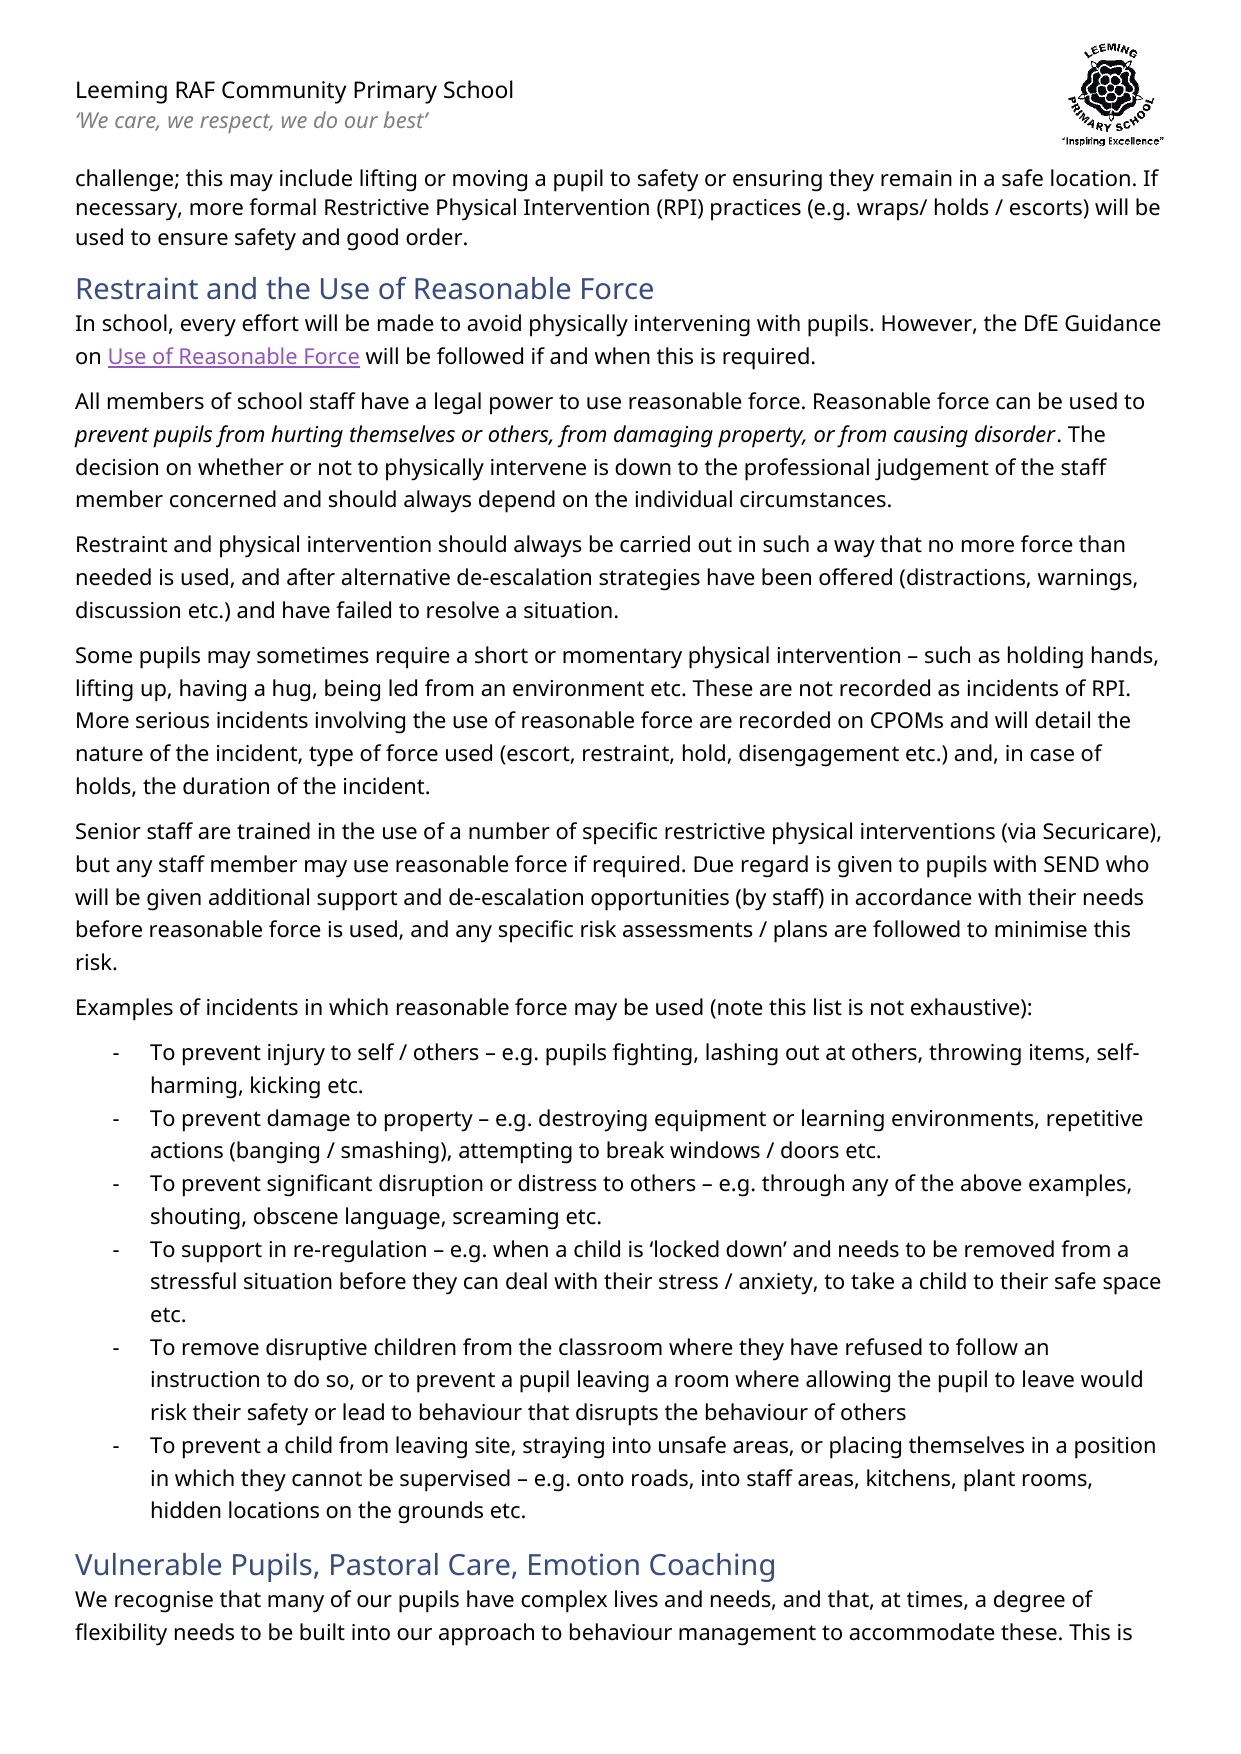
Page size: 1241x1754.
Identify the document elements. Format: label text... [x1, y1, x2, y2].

list To prevent damage to property – e.g. destroying equipment or learning environments, repetitive actions (banging / smashing), attempting to break windows / doors etc. [112, 1103, 1165, 1165]
list To prevent significant disruption or distress to others – e.g. through any of the above examples, shouting, obscene language, screaming etc. [112, 1168, 1165, 1231]
text Some pupils may sometimes require a short or momentary physical intervention – such as holding hands, lifting up, having a hug, being led from an environment etc. These are not recorded as incidents of RPI. More serious incidents involving the use of reasonable force are recorded on CPOMs and will detail the nature of the incident, type of force used (escort, restraint, hold, disengagement etc.) and, in case of holds, the duration of the incident. [75, 640, 1165, 801]
subtitle Restraint and the Use of Reasonable Force [75, 268, 1165, 308]
picture [1058, 39, 1166, 152]
list To prevent a child from leaving site, straying into unsafe areas, or placing themselves in a position in which they cannot be supervised – e.g. onto roads, into staff areas, kitchens, plant rooms, hidden locations on the grounds etc. [112, 1430, 1165, 1525]
text All members of school staff have a legal power to use reasonable force. Reasonable force can be used to prevent pupils from hurting themselves or others, from damaging property, or from causing disorder. The decision on whether or not to physically intervene is down to the professional judgement of the staff member concerned and should always depend on the individual circumstances. [75, 386, 1165, 514]
list To remove disruptive children from the classroom where they have refused to follow an instruction to do so, or to prevent a pupil leaving a room where allowing the pupil to leave would risk their safety or lead to behaviour that disrupts the behaviour of others [112, 1332, 1165, 1427]
text Examples of incidents in which reasonable force may be used (note this list is not exhaustive): [75, 992, 1165, 1022]
list To prevent injury to self / others – e.g. pupils fighting, lashing out at others, throwing items, self-harming, kicking etc. [112, 1037, 1165, 1100]
list To support in re-regulation – e.g. when a child is ‘locked down’ and needs to be removed from a stressful situation before they can deal with their stress / anxiety, to take a child to their safe space etc. [112, 1234, 1165, 1329]
text In school, every effort will be made to avoid physically intervening with pupils. However, the DfE Guidance on Use of Reasonable Force will be followed if and when this is required. [75, 308, 1165, 371]
text Restraint and physical intervention should always be carried out in such a way that no more force than needed is used, and after alternative de-escalation strategies have been offered (distractions, warnings, discussion etc.) and have failed to resolve a situation. [75, 529, 1165, 625]
text Senior staff are trained in the use of a number of specific restrictive physical interventions (via Securicare), but any staff member may use reasonable force if required. Due regard is given to pupils with SEND who will be given additional support and de-escalation opportunities (by staff) in accordance with their needs before reasonable force is used, and any specific risk assessments / plans are followed to minimise this risk. [75, 816, 1165, 977]
subtitle Vulnerable Pupils, Pastoral Care, Emotion Coaching [75, 1545, 1165, 1584]
